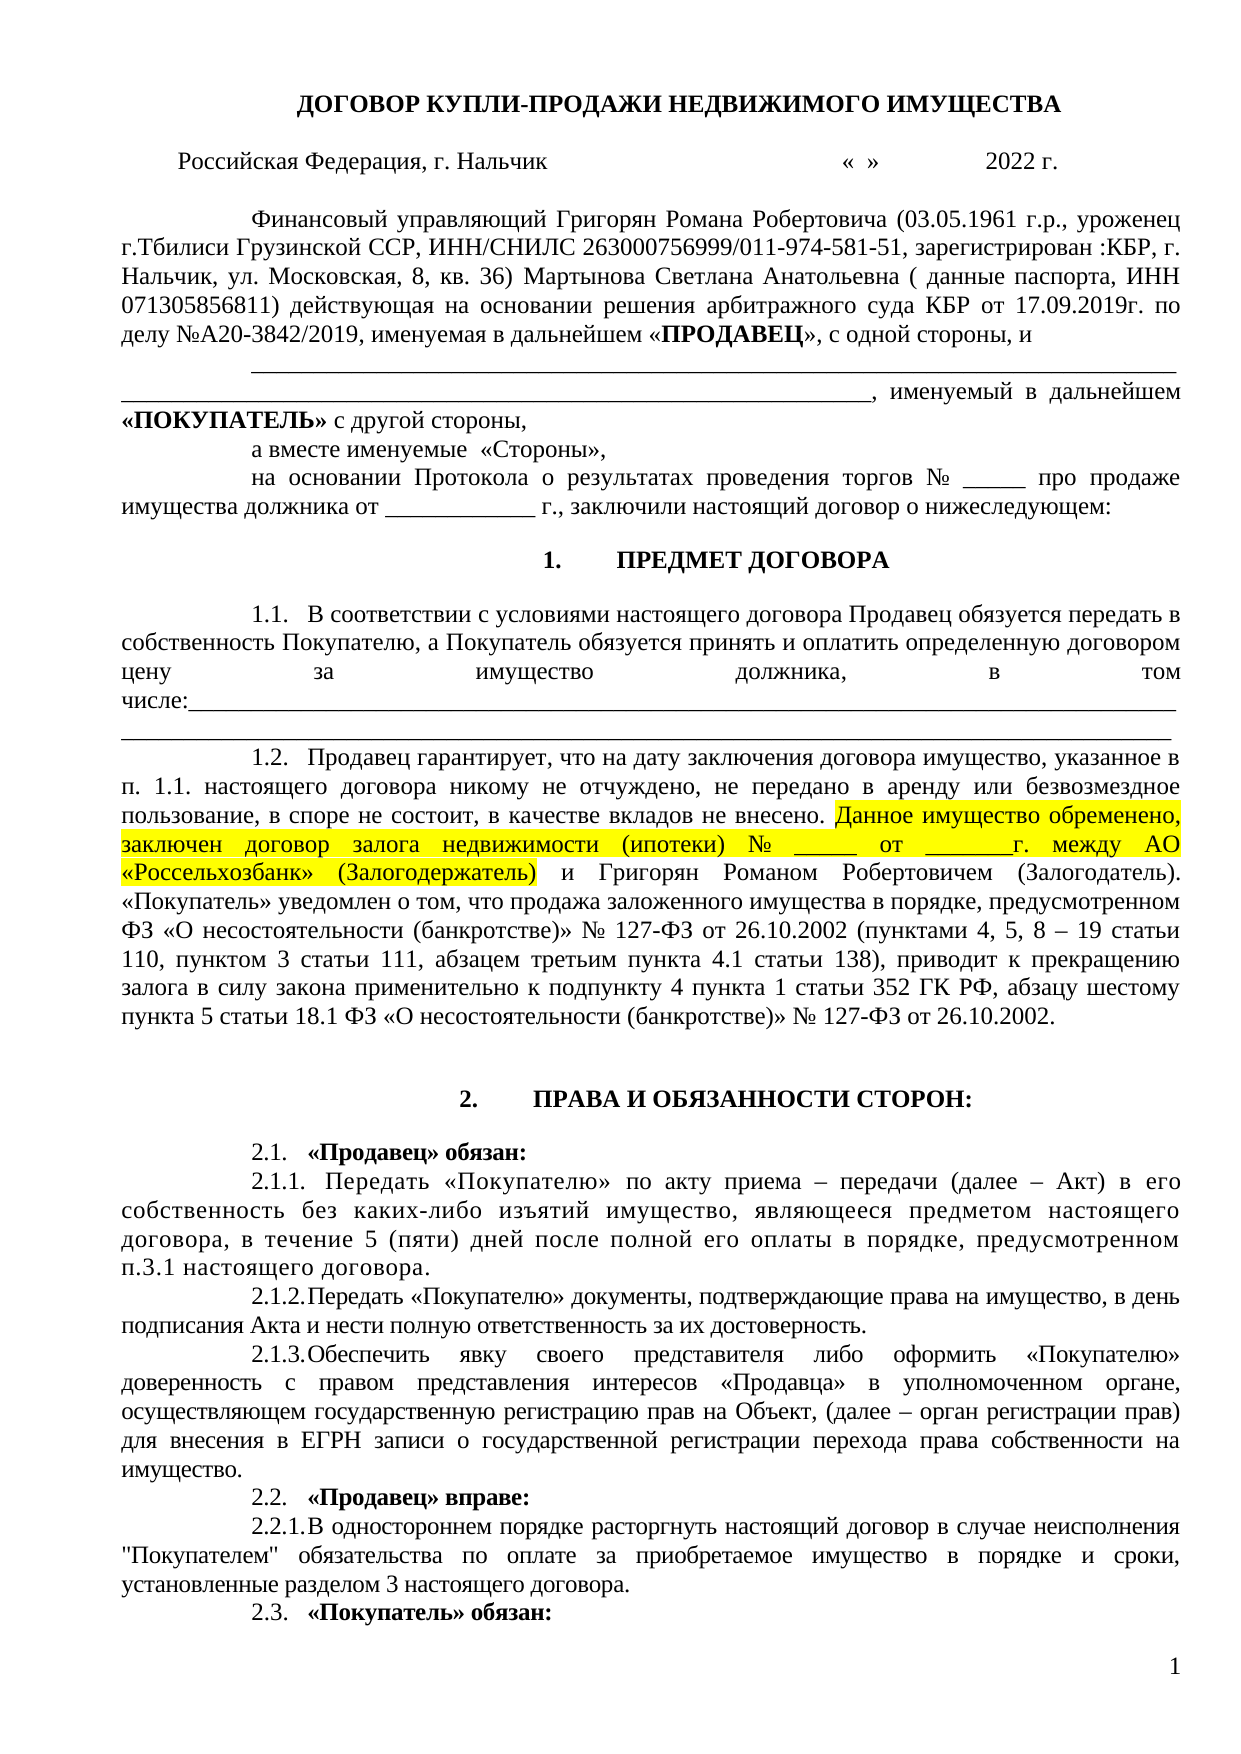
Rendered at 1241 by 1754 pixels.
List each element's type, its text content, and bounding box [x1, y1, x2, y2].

list Передать «Покупателю» документы, подтверждающие права на имущество, в день подписания Акта и нести полную ответственность за их достоверность. [121, 1281, 1181, 1339]
text Российская Федерация, г. Нальчик « » 2022 г. [177, 146, 1181, 175]
list В одностороннем порядке расторгнуть настоящий договор в случае неисполнения "Покупателем" обязательства по оплате за приобретаемое имущество в порядке и сроки, установленные разделом 3 настоящего договора. [121, 1511, 1181, 1597]
list ПРЕДМЕТ ДОГОВОРА [121, 545, 1181, 574]
text на основании Протокола о результатах проведения торгов № _____ про продаже имущества должника от ____________ г., заключили настоящий договор о нижеследующем: [121, 462, 1181, 520]
list «Покупатель» обязан: [121, 1597, 1181, 1626]
list Обеспечить явку своего представителя либо оформить «Покупателю» доверенность с правом представления интересов «Продавца» в уполномоченном органе, осуществляющем государственную регистрацию прав на Объект, (далее – орган регистрации прав) для внесения в ЕГРН записи о государственной регистрации перехода права собственности на имущество. [121, 1339, 1181, 1482]
text ДОГОВОР КУПЛИ-ПРОДАЖИ НЕДВИЖИМОГО ИМУЩЕСТВА [177, 89, 1181, 117]
list ПРАВА И ОБЯЗАННОСТИ СТОРОН: [121, 1084, 1181, 1112]
list Передать «Покупателю» по акту приема – передачи (далее – Акт) в его собственность без каких-либо изъятий имущество, являющееся предметом настоящего договора, в течение 5 (пяти) дней после полной его оплаты в порядке, предусмотренном п.3.1 настоящего договора. [121, 1166, 1181, 1281]
list Продавец гарантирует, что на дату заключения договора имущество, указанное в п. 1.1. настоящего договора никому не отчуждено, не передано в аренду или безвозмездное пользование, в споре не состоит, в качестве вкладов не внесено. Данное имущество обременено, заключен договор залога недвижимости (ипотеки) № _____ от _______г. между АО «Россельхозбанк» (Залогодержатель) и Григорян Романом Робертовичем (Залогодатель). «Покупатель» уведомлен о том, что продажа заложенного имущества в порядке, предусмотренном ФЗ «О несостоятельности (банкротстве)» № 127-ФЗ от 26.10.2002 (пунктами 4, 5, 8 – 19 статьи 110, пунктом 3 статьи 111, абзацем третьим пункта 4.1 статьи 138), приводит к прекращению залога в силу закона применительно к подпункту 4 пункта 1 статьи 352 ГК РФ, абзацу шестому пункта 5 статьи 18.1 ФЗ «О несостоятельности (банкротстве)» № 127-ФЗ от 26.10.2002. [121, 742, 1181, 829]
list «Продавец» обязан: [121, 1137, 1181, 1166]
text а вместе именуемые «Стороны», [121, 434, 1181, 462]
text Финансовый управляющий Григорян Романа Робертовича (03.05.1961 г.р., уроженец г.Тбилиси Грузинской ССР, ИНН/СНИЛС 263000756999/011-974-581-51, зарегистрирован :КБР, г. Нальчик, ул. Московская, 8, кв. 36) Мартынова Светлана Анатольевна ( данные паспорта, ИНН 071305856811) действующая на основании решения арбитражного суда КБР от 17.09.2019г. по делу №А20-3842/2019, именуемая в дальнейшем «ПРОДАВЕЦ», с одной стороны, и [121, 204, 1181, 347]
text ______________________________________________________________________________________________________________________________________, именуемый в дальнейшем «ПОКУПАТЕЛЬ» с другой стороны, [121, 347, 1181, 434]
list В соответствии с условиями настоящего договора Продавец обязуется передать в собственность Покупателю, а Покупатель обязуется принять и оплатить определенную договором цену за имущество должника, в том числе:___________________________________________________________________________________________________________________________________________________________________ [121, 599, 1181, 742]
list Продавец гарантирует, что на дату заключения договора имущество, указанное в п. 1.1. настоящего договора никому не отчуждено, не передано в аренду или безвозмездное пользование, в споре не состоит, в качестве вкладов не внесено. Данное имущество обременено, заключен договор залога недвижимости (ипотеки) № _____ от _______г. между АО «Россельхозбанк» (Залогодержатель) и Григорян Романом Робертовичем (Залогодатель). «Покупатель» уведомлен о том, что продажа заложенного имущества в порядке, предусмотренном ФЗ «О несостоятельности (банкротстве)» № 127-ФЗ от 26.10.2002 (пунктами 4, 5, 8 – 19 статьи 110, пунктом 3 статьи 111, абзацем третьим пункта 4.1 статьи 138), приводит к прекращению залога в силу закона применительно к подпункту 4 пункта 1 статьи 352 ГК РФ, абзацу шестому пункта 5 статьи 18.1 ФЗ «О несостоятельности (банкротстве)» № 127-ФЗ от 26.10.2002. [121, 857, 1181, 1030]
list «Продавец» вправе: [121, 1482, 1181, 1511]
